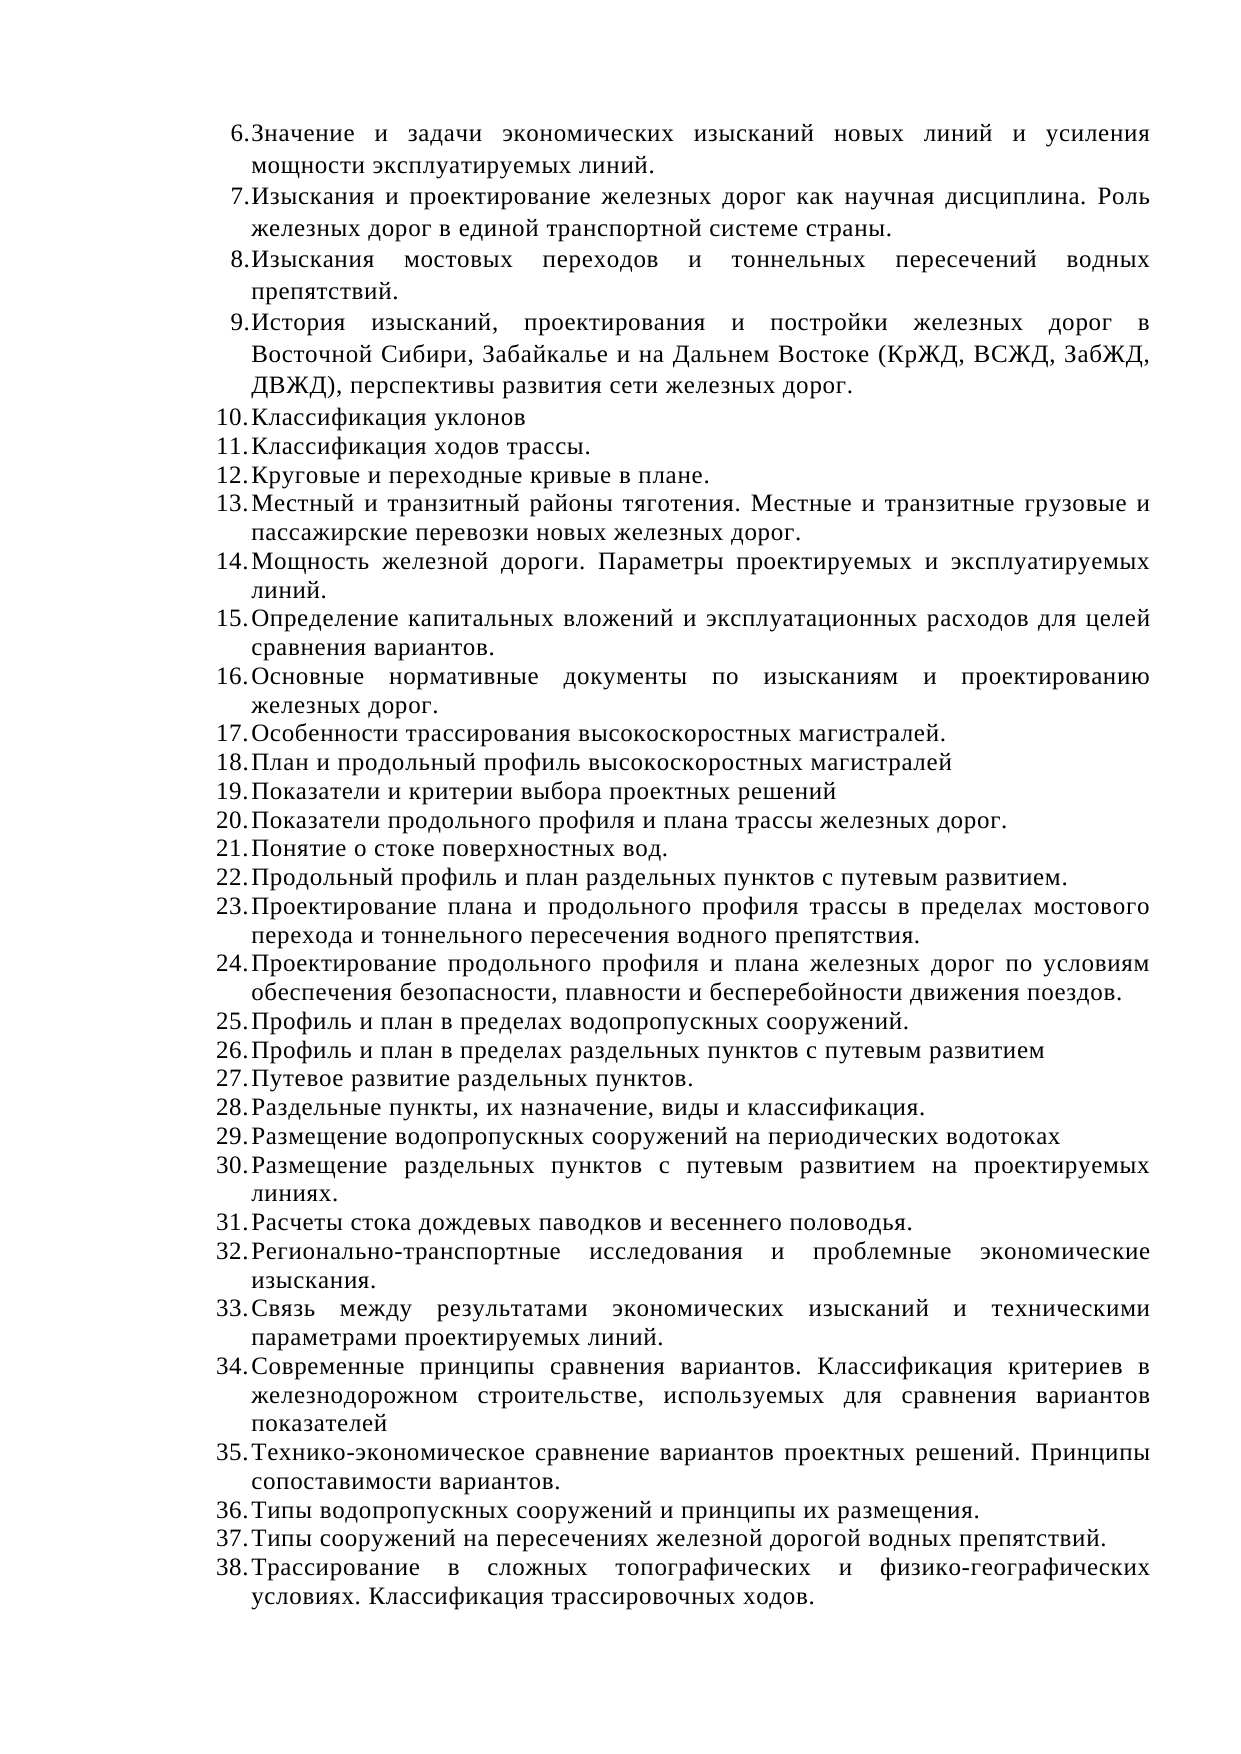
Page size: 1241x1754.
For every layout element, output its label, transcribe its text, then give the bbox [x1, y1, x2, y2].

list Классификация уклонов [216, 402, 1152, 431]
list Значение и задачи экономических изысканий новых линий и усиления мощности эксплуатируемых линий. [230, 118, 1152, 178]
list Проектирование плана и продольного профиля трассы в пределах мостового перехода и тоннельного пересечения водного препятствия. [216, 891, 1152, 948]
list Связь между результатами экономических изысканий и техническими параметрами проектируемых линий. [216, 1293, 1152, 1351]
list Трассирование в сложных топографических и физико-географических условиях. Классификация трассировочных ходов. [216, 1552, 1152, 1610]
list Мощность железной дороги. Параметры проектируемых и эксплуатируемых линий. [216, 546, 1152, 603]
list Определение капитальных вложений и эксплуатационных расходов для целей сравнения вариантов. [216, 603, 1152, 661]
list История изысканий, проектирования и постройки железных дорог в Восточной Сибири, Забайкалье и на Дальнем Востоке (КрЖД, ВСЖД, ЗабЖД, ДВЖД), перспективы развития сети железных дорог. [230, 307, 1152, 399]
list Местный и транзитный районы тяготения. Местные и транзитные грузовые и пассажирские перевозки новых железных дорог. [216, 488, 1152, 546]
list Раздельные пункты, их назначение, виды и классификация. [216, 1092, 1152, 1121]
list Показатели и критерии выбора проектных решений [216, 776, 1152, 805]
list Продольный профиль и план раздельных пунктов с путевым развитием. [216, 862, 1152, 891]
list Путевое развитие раздельных пунктов. [216, 1063, 1152, 1092]
list Показатели продольного профиля и плана трассы железных дорог. [216, 805, 1152, 833]
list Классификация ходов трассы. [216, 431, 1152, 460]
list Профиль и план в пределах водопропускных сооружений. [216, 1006, 1152, 1035]
list Особенности трассирования высокоскоростных магистралей. [216, 718, 1152, 747]
list Размещение водопропускных сооружений на периодических водотоках [216, 1121, 1152, 1150]
list Типы водопропускных сооружений и принципы их размещения. [216, 1495, 1152, 1523]
list Регионально-транспортные исследования и проблемные экономические изыскания. [216, 1236, 1152, 1293]
list Понятие о стоке поверхностных вод. [216, 833, 1152, 862]
list Изыскания и проектирование железных дорог как научная дисциплина. Роль железных дорог в единой транспортной системе страны. [230, 181, 1152, 242]
list Типы сооружений на пересечениях железной дорогой водных препятствий. [216, 1523, 1152, 1552]
list Современные принципы сравнения вариантов. Классификация критериев в железнодорожном строительстве, используемых для сравнения вариантов показателей [216, 1351, 1152, 1437]
list Проектирование продольного профиля и плана железных дорог по условиям обеспечения безопасности, плавности и бесперебойности движения поездов. [216, 948, 1152, 1006]
list Расчеты стока дождевых паводков и весеннего половодья. [216, 1207, 1152, 1236]
list Размещение раздельных пунктов с путевым развитием на проектируемых линиях. [216, 1150, 1152, 1207]
list Технико-экономическое сравнение вариантов проектных решений. Принципы сопоставимости вариантов. [216, 1437, 1152, 1495]
list Профиль и план в пределах раздельных пунктов с путевым развитием [216, 1035, 1152, 1063]
list План и продольный профиль высокоскоростных магистралей [216, 747, 1152, 776]
list Основные нормативные документы по изысканиям и проектированию железных дорог. [216, 661, 1152, 718]
list Круговые и переходные кривые в плане. [216, 460, 1152, 488]
list Изыскания мостовых переходов и тоннельных пересечений водных препятствий. [230, 244, 1152, 305]
